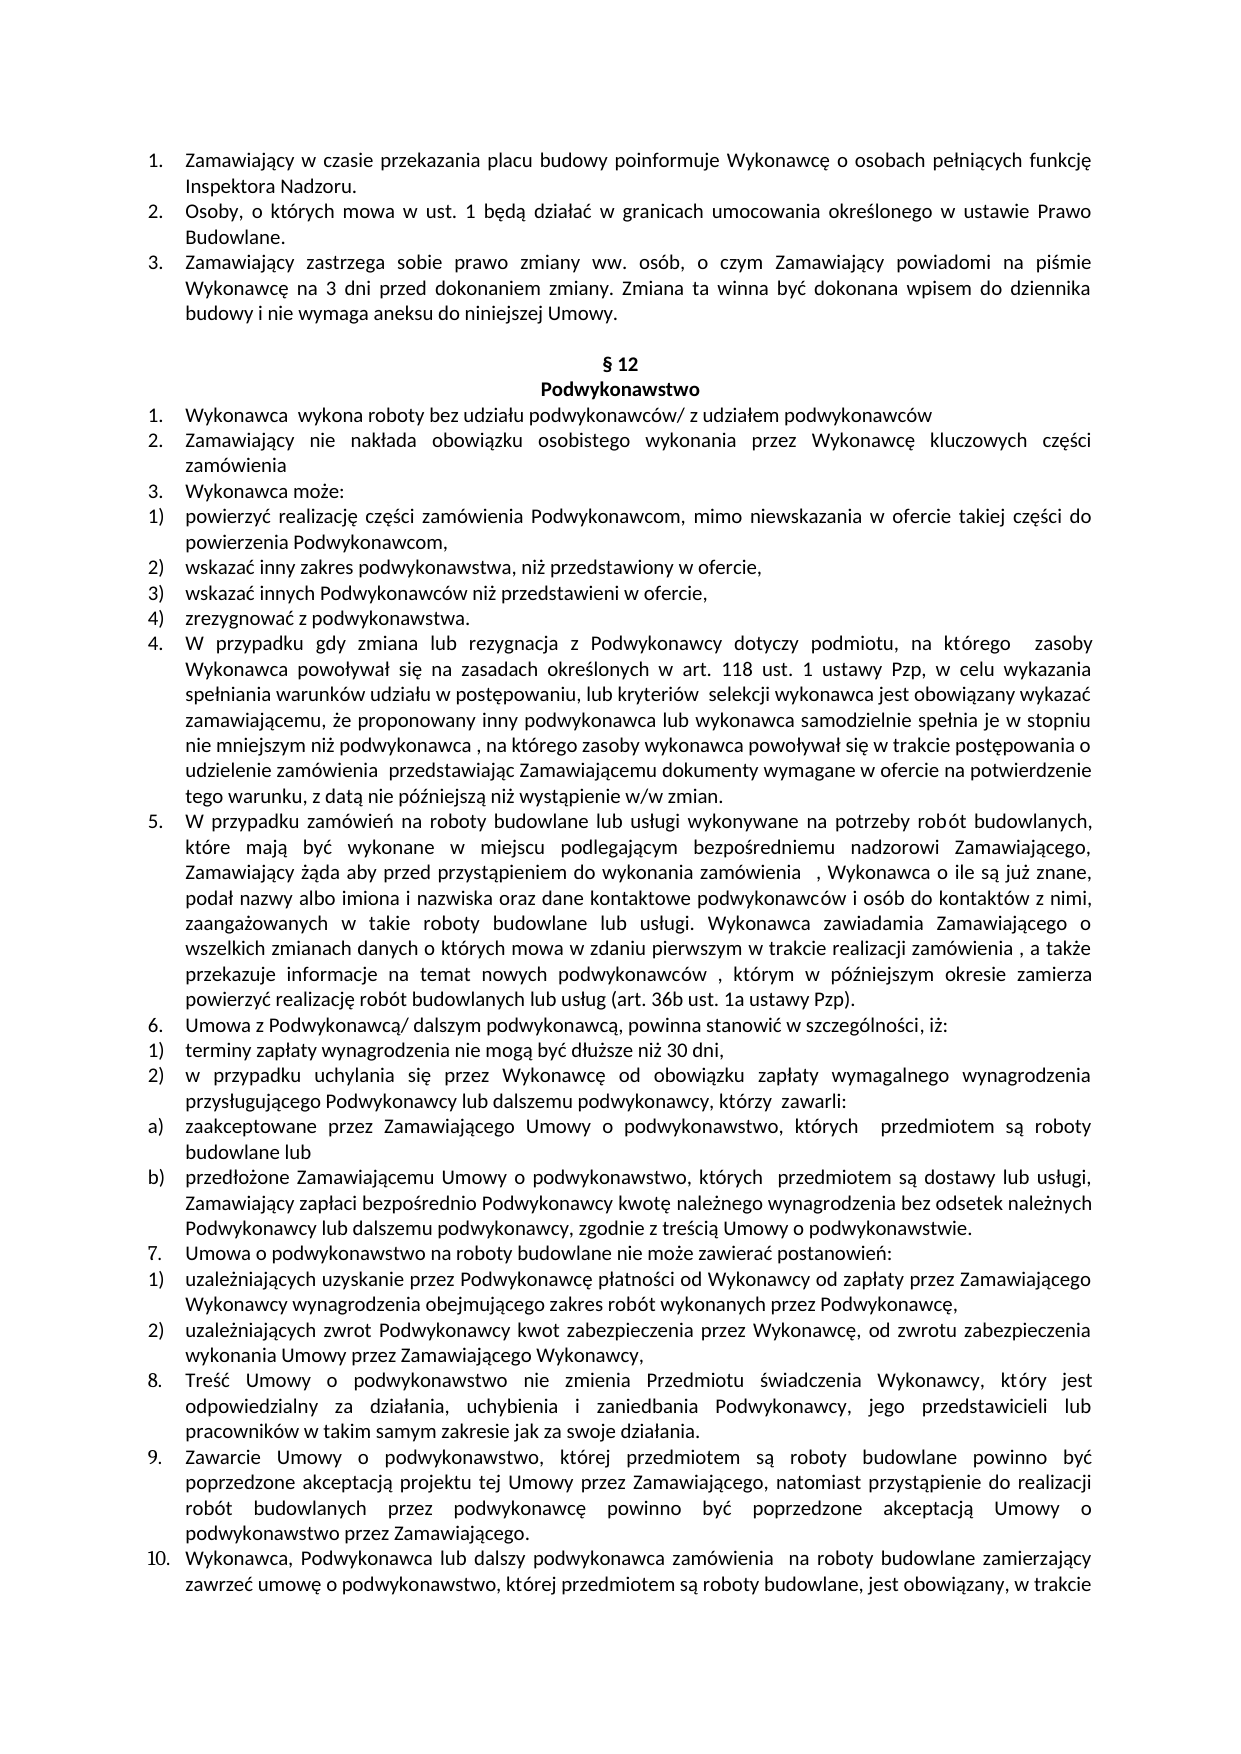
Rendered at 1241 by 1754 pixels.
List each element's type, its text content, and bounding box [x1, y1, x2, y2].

text § 12 [148, 351, 1093, 376]
list Zamawiający w czasie przekazania placu budowy poinformuje Wykonawcę o osobach pełniących funkcję Inspektora Nadzoru. [148, 148, 1093, 198]
list wskazać innych Podwykonawców niż przedstawieni w ofercie, [148, 580, 1093, 605]
list terminy zapłaty wynagrodzenia nie mogą być dłuższe niż 30 dni, [148, 1037, 1093, 1063]
list Umowa o podwykonawstwo na roboty budowlane nie może zawierać postanowień: [148, 1241, 1093, 1266]
list powierzyć realizację części zamówienia Podwykonawcom, mimo niewskazania w ofercie takiej części do powierzenia Podwykonawcom, [148, 503, 1093, 554]
list w przypadku uchylania się przez Wykonawcę od obowiązku zapłaty wymagalnego wynagrodzenia przysługującego Podwykonawcy lub dalszemu podwykonawcy, którzy zawarli: [148, 1063, 1093, 1113]
list Treść Umowy o podwykonawstwo nie zmienia Przedmiotu świadczenia Wykonawcy, który jest odpowiedzialny za działania, uchybienia i zaniedbania Podwykonawcy, jego przedstawicieli lub pracowników w takim samym zakresie jak za swoje działania. [148, 1368, 1093, 1444]
list przedłożone Zamawiającemu Umowy o podwykonawstwo, których przedmiotem są dostawy lub usługi, Zamawiający zapłaci bezpośrednio Podwykonawcy kwotę należnego wynagrodzenia bez odsetek należnych Podwykonawcy lub dalszemu podwykonawcy, zgodnie z treścią Umowy o podwykonawstwie. [148, 1164, 1093, 1241]
list Zawarcie Umowy o podwykonawstwo, której przedmiotem są roboty budowlane powinno być poprzedzone akceptacją projektu tej Umowy przez Zamawiającego, natomiast przystąpienie do realizacji robót budowlanych przez podwykonawcę powinno być poprzedzone akceptacją Umowy o podwykonawstwo przez Zamawiającego. [148, 1444, 1093, 1546]
list zrezygnować z podwykonawstwa. [148, 605, 1093, 631]
list Umowa z Podwykonawcą/ dalszym podwykonawcą, powinna stanowić w szczególności, iż: [148, 1012, 1093, 1037]
list Wykonawca wykona roboty bez udziału podwykonawców/ z udziałem podwykonawców [148, 402, 1093, 427]
list Zamawiający zastrzega sobie prawo zmiany ww. osób, o czym Zamawiający powiadomi na piśmie Wykonawcę na 3 dni przed dokonaniem zmiany. Zmiana ta winna być dokonana wpisem do dziennika budowy i nie wymaga aneksu do niniejszej Umowy. [148, 249, 1093, 326]
list Osoby, o których mowa w ust. 1 będą działać w granicach umocowania określonego w ustawie Prawo Budowlane. [148, 198, 1093, 249]
list zaakceptowane przez Zamawiającego Umowy o podwykonawstwo, których przedmiotem są roboty budowlane lub [148, 1113, 1093, 1164]
list uzależniających zwrot Podwykonawcy kwot zabezpieczenia przez Wykonawcę, od zwrotu zabezpieczenia wykonania Umowy przez Zamawiającego Wykonawcy, [148, 1317, 1093, 1368]
list W przypadku gdy zmiana lub rezygnacja z Podwykonawcy dotyczy podmiotu, na którego zasoby Wykonawca powoływał się na zasadach określonych w art. 118 ust. 1 ustawy Pzp, w celu wykazania spełniania warunków udziału w postępowaniu, lub kryteriów selekcji wykonawca jest obowiązany wykazać zamawiającemu, że proponowany inny podwykonawca lub wykonawca samodzielnie spełnia je w stopniu nie mniejszym niż podwykonawca , na którego zasoby wykonawca powoływał się w trakcie postępowania o udzielenie zamówienia przedstawiając Zamawiającemu dokumenty wymagane w ofercie na potwierdzenie tego warunku, z datą nie późniejszą niż wystąpienie w/w zmian. [148, 631, 1093, 808]
list Wykonawca może: [148, 478, 1093, 503]
list uzależniających uzyskanie przez Podwykonawcę płatności od Wykonawcy od zapłaty przez Zamawiającego Wykonawcy wynagrodzenia obejmującego zakres robót wykonanych przez Podwykonawcę, [148, 1266, 1093, 1317]
list W przypadku zamówień na roboty budowlane lub usługi wykonywane na potrzeby robót budowlanych, które mają być wykonane w miejscu podlegającym bezpośredniemu nadzorowi Zamawiającego, Zamawiający żąda aby przed przystąpieniem do wykonania zamówienia , Wykonawca o ile są już znane, podał nazwy albo imiona i nazwiska oraz dane kontaktowe podwykonawców i osób do kontaktów z nimi, zaangażowanych w takie roboty budowlane lub usługi. Wykonawca zawiadamia Zamawiającego o wszelkich zmianach danych o których mowa w zdaniu pierwszym w trakcie realizacji zamówienia , a także przekazuje informacje na temat nowych podwykonawców , którym w późniejszym okresie zamierza powierzyć realizację robót budowlanych lub usług (art. 36b ust. 1a ustawy Pzp). [148, 808, 1093, 1012]
text Podwykonawstwo [148, 376, 1093, 402]
list wskazać inny zakres podwykonawstwa, niż przedstawiony w ofercie, [148, 554, 1093, 580]
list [148, 1546, 1093, 1596]
list Zamawiający nie nakłada obowiązku osobistego wykonania przez Wykonawcę kluczowych części zamówienia [148, 427, 1093, 478]
